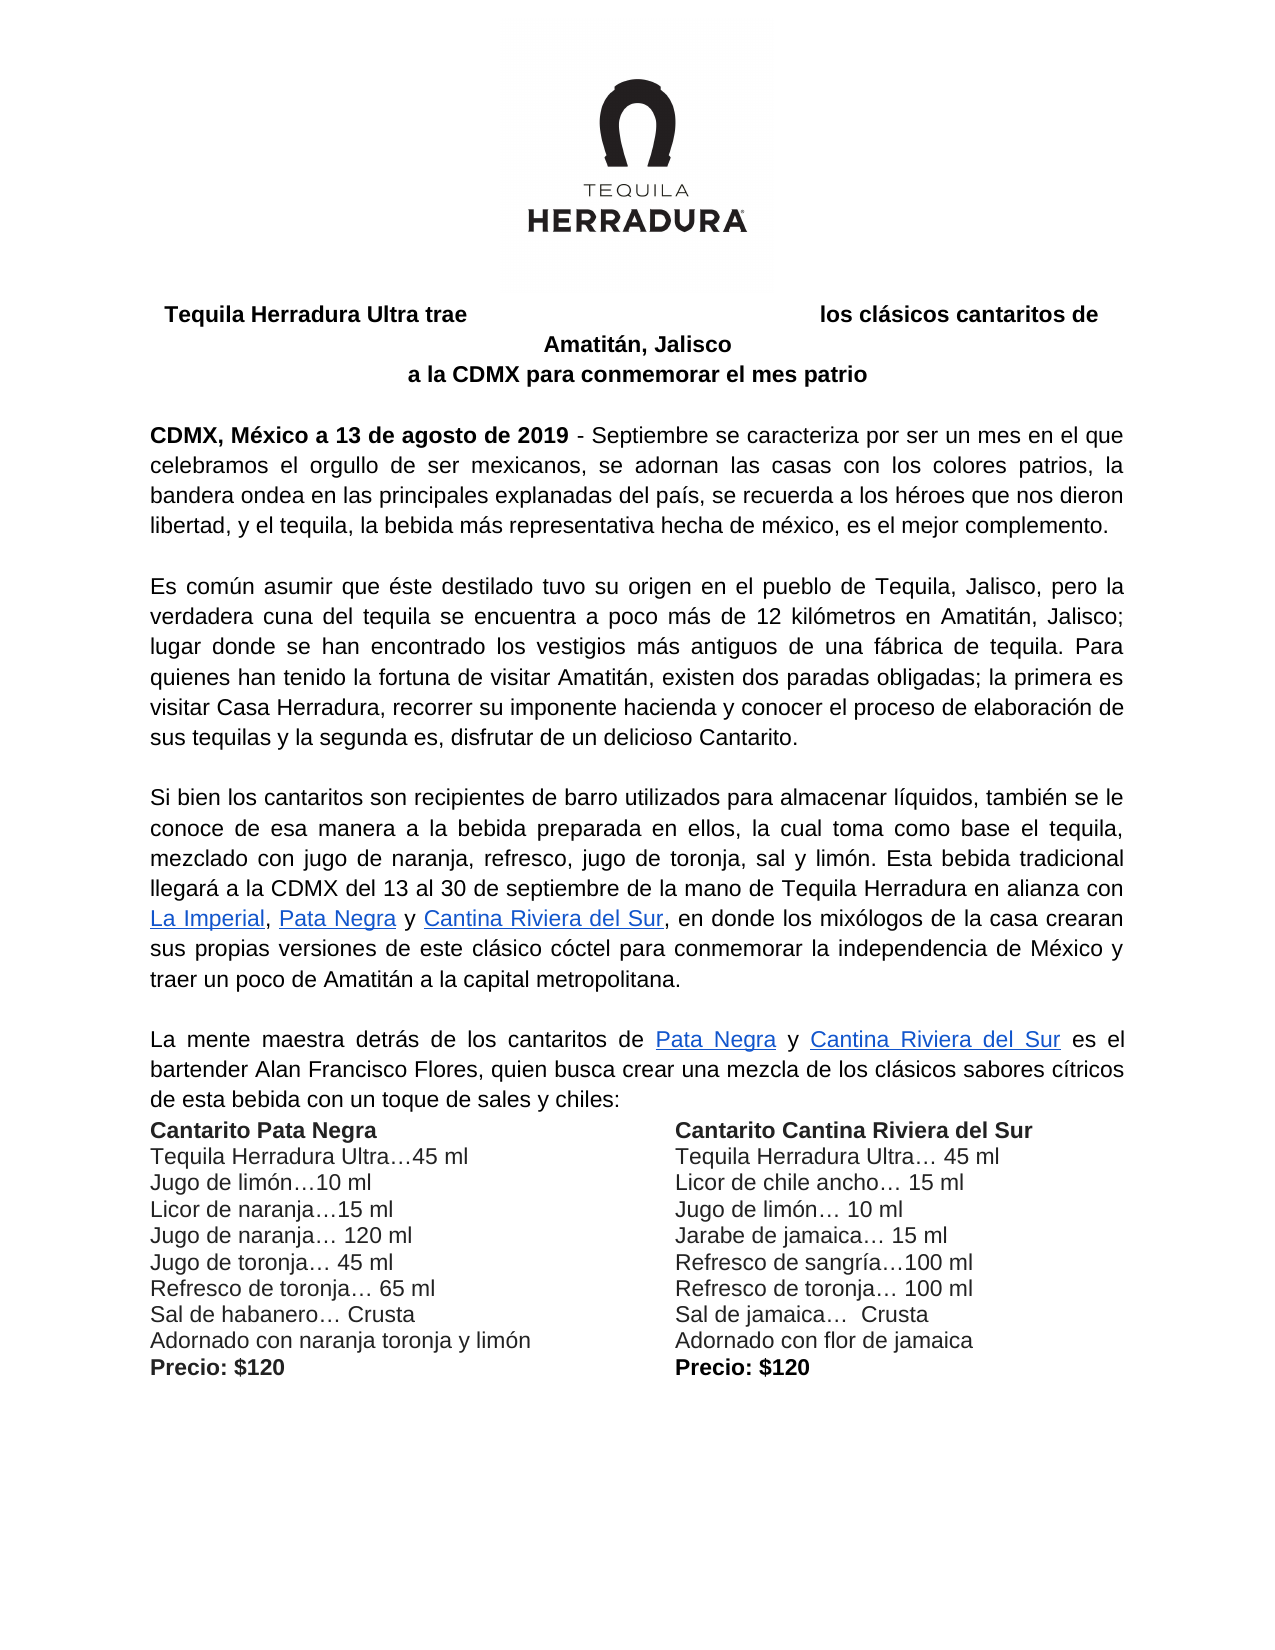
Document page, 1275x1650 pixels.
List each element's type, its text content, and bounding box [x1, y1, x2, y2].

text Tequila Herradura Ultra…45 ml [150, 1143, 600, 1169]
text La mente maestra detrás de los cantaritos de Pata Negra y Cantina Riviera del Sur es el bartender Alan Francisco Flores, quien busca crear una mezcla de los clásicos sabores cítricos de esta bebida con un toque de sales y chiles: [150, 1026, 1125, 1113]
text Adornado con flor de jamaica [675, 1327, 1125, 1354]
text Tequila Herradura Ultra trae los clásicos cantaritos de Amatitán, Jalisco [150, 301, 1125, 358]
text Jugo de limón… 10 ml [675, 1196, 1125, 1222]
text Tequila Herradura Ultra… 45 ml [675, 1143, 1125, 1169]
text Precio: $120 [150, 1354, 600, 1380]
text Cantarito Cantina Riviera del Sur [675, 1117, 1125, 1143]
text Cantarito Pata Negra [150, 1117, 600, 1143]
text Licor de naranja…15 ml [150, 1196, 600, 1222]
text Sal de habanero… Crusta [150, 1301, 600, 1327]
text a la CDMX para conmemorar el mes patrio [150, 361, 1125, 388]
text Jarabe de jamaica… 15 ml [675, 1222, 1125, 1248]
text Refresco de toronja… 65 ml [150, 1275, 600, 1301]
text Jugo de naranja… 120 ml [150, 1222, 600, 1248]
text Licor de chile ancho… 15 ml [675, 1169, 1125, 1196]
text Jugo de toronja… 45 ml [150, 1248, 600, 1275]
text Adornado con naranja toronja y limón [150, 1327, 600, 1354]
text Jugo de limón…10 ml [150, 1169, 600, 1196]
picture [500, 18, 775, 293]
text Refresco de sangría…100 ml [675, 1248, 1125, 1275]
text Es común asumir que éste destilado tuvo su origen en el pueblo de Tequila, Jalisco, pero la verdadera cuna del tequila se encuentra a poco más de 12 kilómetros en Amatitán, Jalisco; lugar donde se han encontrado los vestigios más antiguos de una fábrica de tequila. Para quienes han tenido la fortuna de visitar Amatitán, existen dos paradas obligadas; la primera es visitar Casa Herradura, recorrer su imponente hacienda y conocer el proceso de elaboración de sus tequilas y la segunda es, disfrutar de un delicioso Cantarito. [150, 573, 1125, 750]
text Sal de jamaica… Crusta [675, 1301, 1125, 1327]
text Refresco de toronja… 100 ml [675, 1275, 1125, 1301]
text CDMX, México a 13 de agosto de 2019 - Septiembre se caracteriza por ser un mes en el que celebramos el orgullo de ser mexicanos, se adornan las casas con los colores patrios, la bandera ondea en las principales explanadas del país, se recuerda a los héroes que nos dieron libertad, y el tequila, la bebida más representativa hecha de méxico, es el mejor complemento. [150, 422, 1125, 539]
text Si bien los cantaritos son recipientes de barro utilizados para almacenar líquidos, también se le conoce de esa manera a la bebida preparada en ellos, la cual toma como base el tequila, mezclado con jugo de naranja, refresco, jugo de toronja, sal y limón. Esta bebida tradicional llegará a la CDMX del 13 al 30 de septiembre de la mano de Tequila Herradura en alianza con La Imperial, Pata Negra y Cantina Riviera del Sur, en donde los mixólogos de la casa crearan sus propias versiones de este clásico cóctel para conmemorar la independencia de México y traer un poco de Amatitán a la capital metropolitana. [150, 784, 1125, 992]
text Precio: $120 [675, 1354, 1125, 1380]
